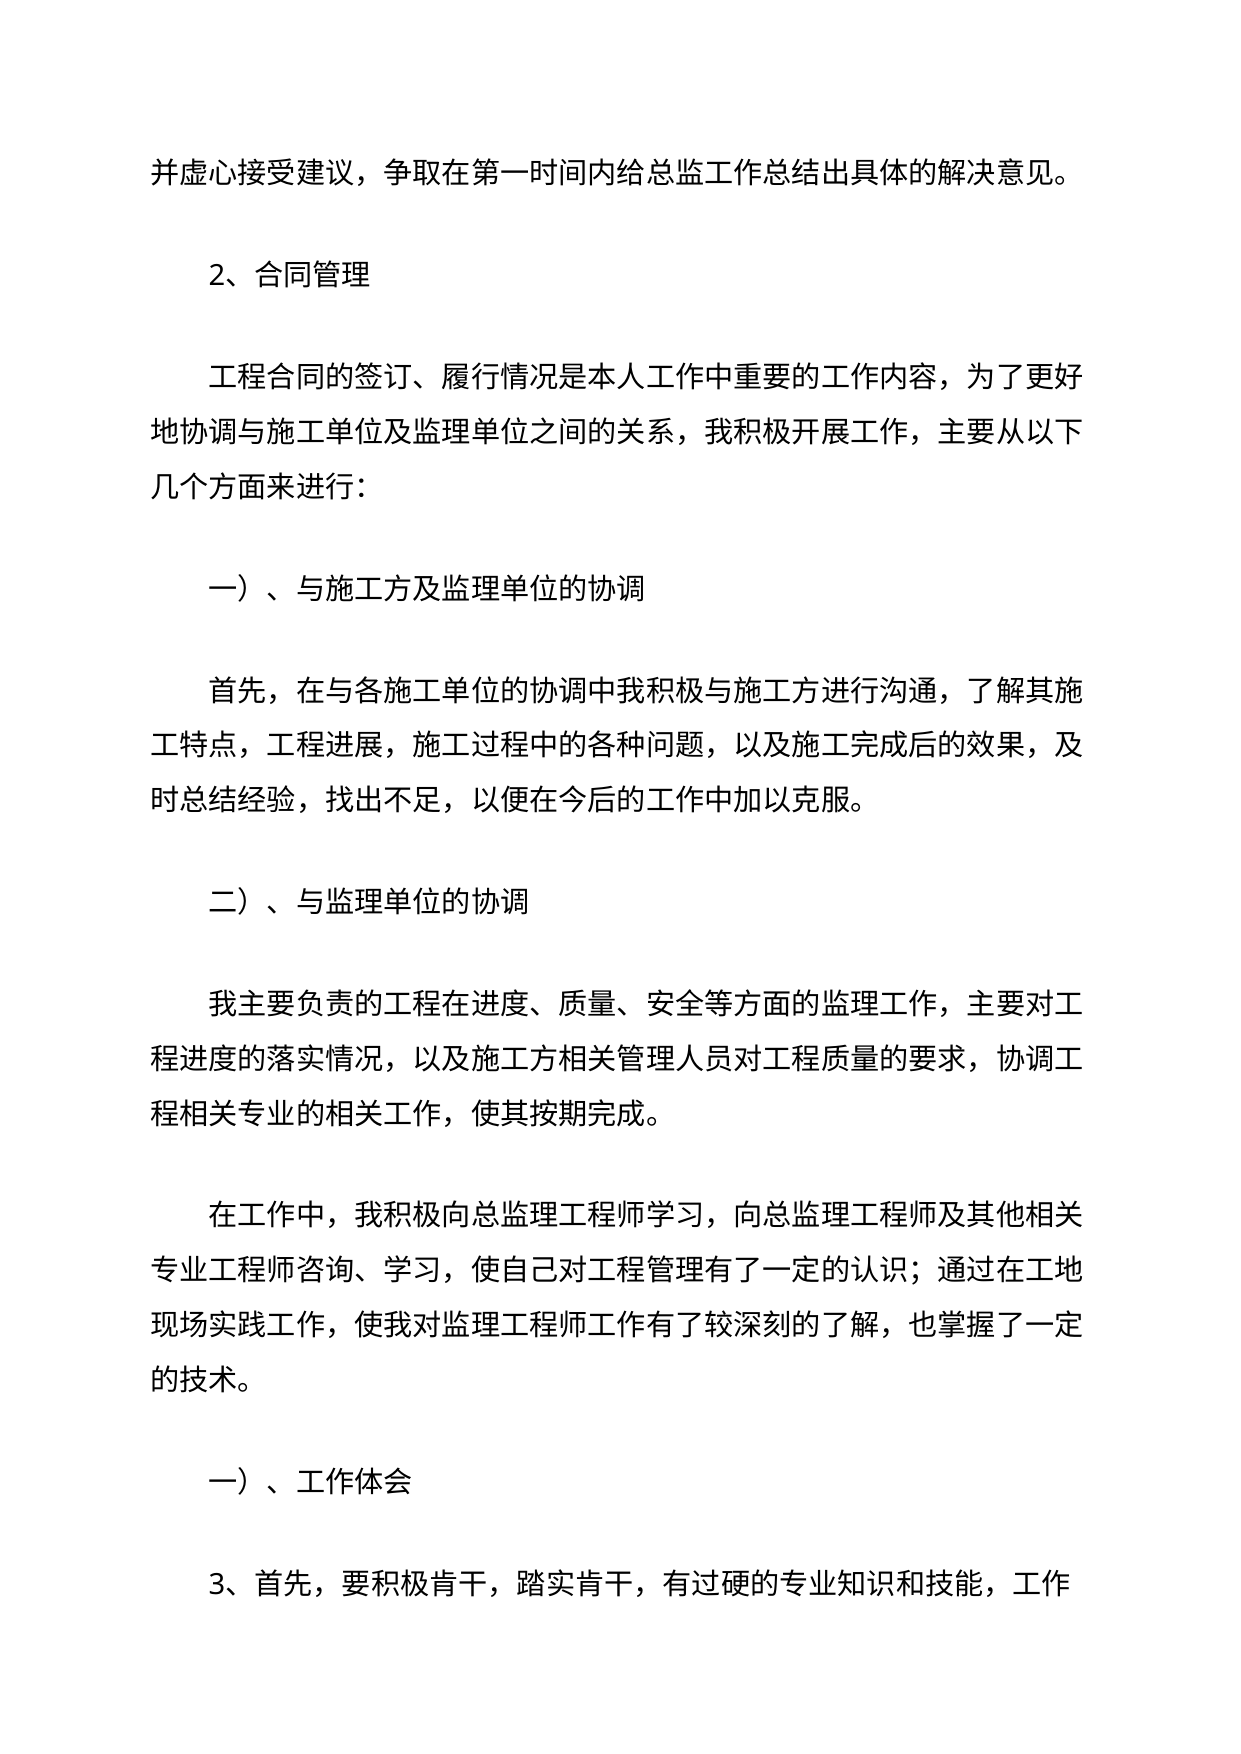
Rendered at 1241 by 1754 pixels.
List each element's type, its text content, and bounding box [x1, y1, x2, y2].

text 二）、与监理单位的协调 [150, 879, 1090, 921]
text 工程合同的签订、履行情况是本人工作中重要的工作内容，为了更好地协调与施工单位及监理单位之间的关系，我积极开展工作，主要从以下几个方面来进行： [150, 354, 1090, 506]
text 首先，在与各施工单位的协调中我积极与施工方进行沟通，了解其施工特点，工程进展，施工过程中的各种问题，以及施工完成后的效果，及时总结经验，找出不足，以便在今后的工作中加以克服。 [150, 667, 1090, 819]
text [150, 1560, 1090, 1603]
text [150, 150, 1090, 192]
text 在工作中，我积极向总监理工程师学习，向总监理工程师及其他相关专业工程师咨询、学习，使自己对工程管理有了一定的认识；通过在工地现场实践工作，使我对监理工程师工作有了较深刻的了解，也掌握了一定的技术。 [150, 1192, 1090, 1399]
text 一）、与施工方及监理单位的协调 [150, 565, 1090, 608]
text 2、合同管理 [150, 252, 1090, 294]
text 一）、工作体会 [150, 1458, 1090, 1501]
text 我主要负责的工程在进度、质量、安全等方面的监理工作，主要对工程进度的落实情况，以及施工方相关管理人员对工程质量的要求，协调工程相关专业的相关工作，使其按期完成。 [150, 980, 1090, 1132]
